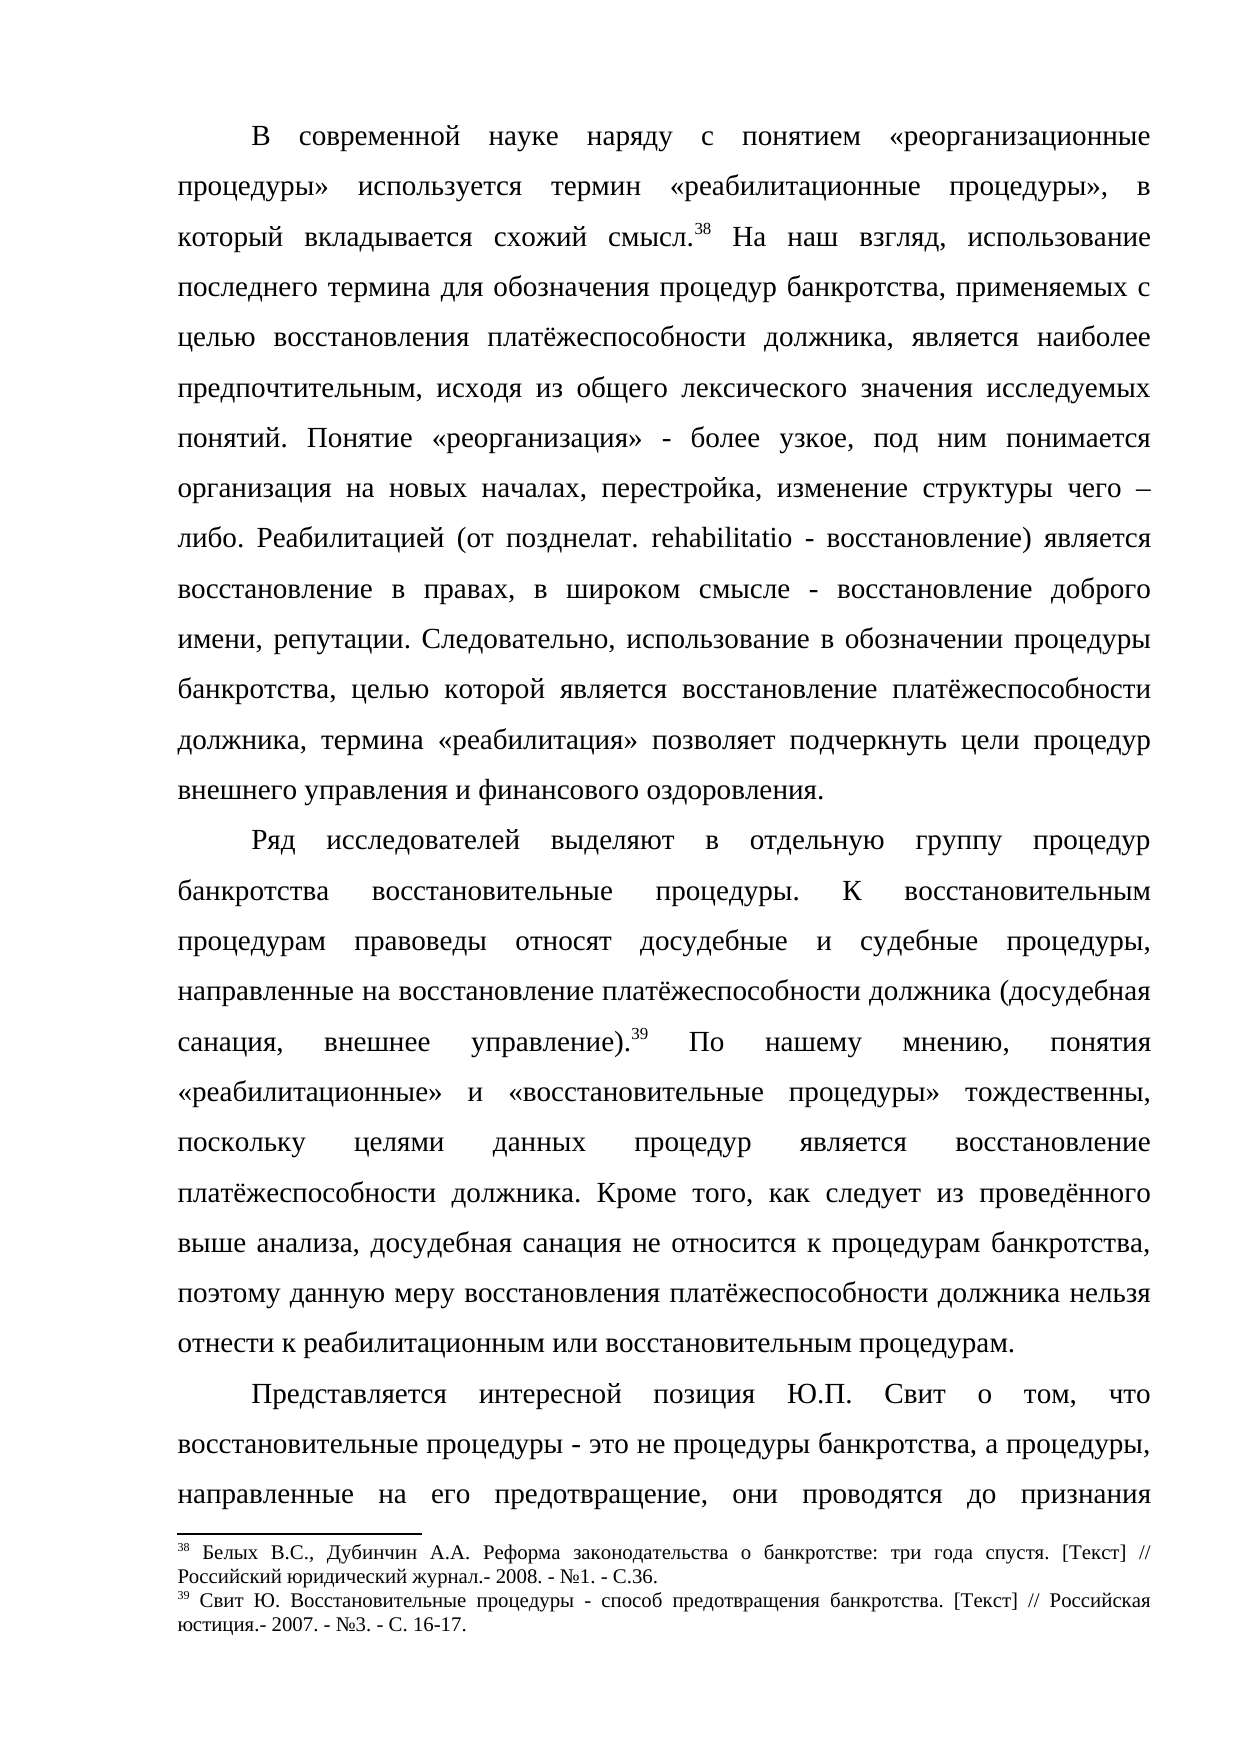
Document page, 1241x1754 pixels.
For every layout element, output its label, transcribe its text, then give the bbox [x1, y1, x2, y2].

text В современной науке наряду с понятием «реорганизационные процедуры» используется термин «реабилитационные процедуры», в который вкладывается схожий смысл. На наш взгляд, использование последнего термина для обозначения процедур банкротства, применяемых с целью восстановления платёжеспособности должника, является наиболее предпочтительным, исходя из общего лексического значения исследуемых понятий. Понятие «реорганизация» - более узкое, под ним понимается организация на новых началах, перестройка, изменение структуры чего – либо. Реабилитацией (от позднелат. rehabilitatio - восстановление) является восстановление в правах, в широком смысле - восстановление доброго имени, репутации. Следовательно, использование в обозначении процедуры банкротства, целью которой является восстановление платёжеспособности должника, термина «реабилитация» позволяет подчеркнуть цели процедур внешнего управления и финансового оздоровления. [177, 118, 1152, 806]
text Ряд исследователей выделяют в отдельную группу процедур банкротства восстановительные процедуры. К восстановительным процедурам правоведы относят досудебные и судебные процедуры, направленные на восстановление платёжеспособности должника (досудебная санация, внешнее управление). По нашему мнению, понятия «реабилитационные» и «восстановительные процедуры» тождественны, поскольку целями данных процедур является восстановление платёжеспособности должника. Кроме того, как следует из проведённого выше анализа, досудебная санация не относится к процедурам банкротства, поэтому данную меру восстановления платёжеспособности должника нельзя отнести к реабилитационным или восстановительным процедурам. [177, 822, 1152, 1359]
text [177, 1376, 1152, 1510]
